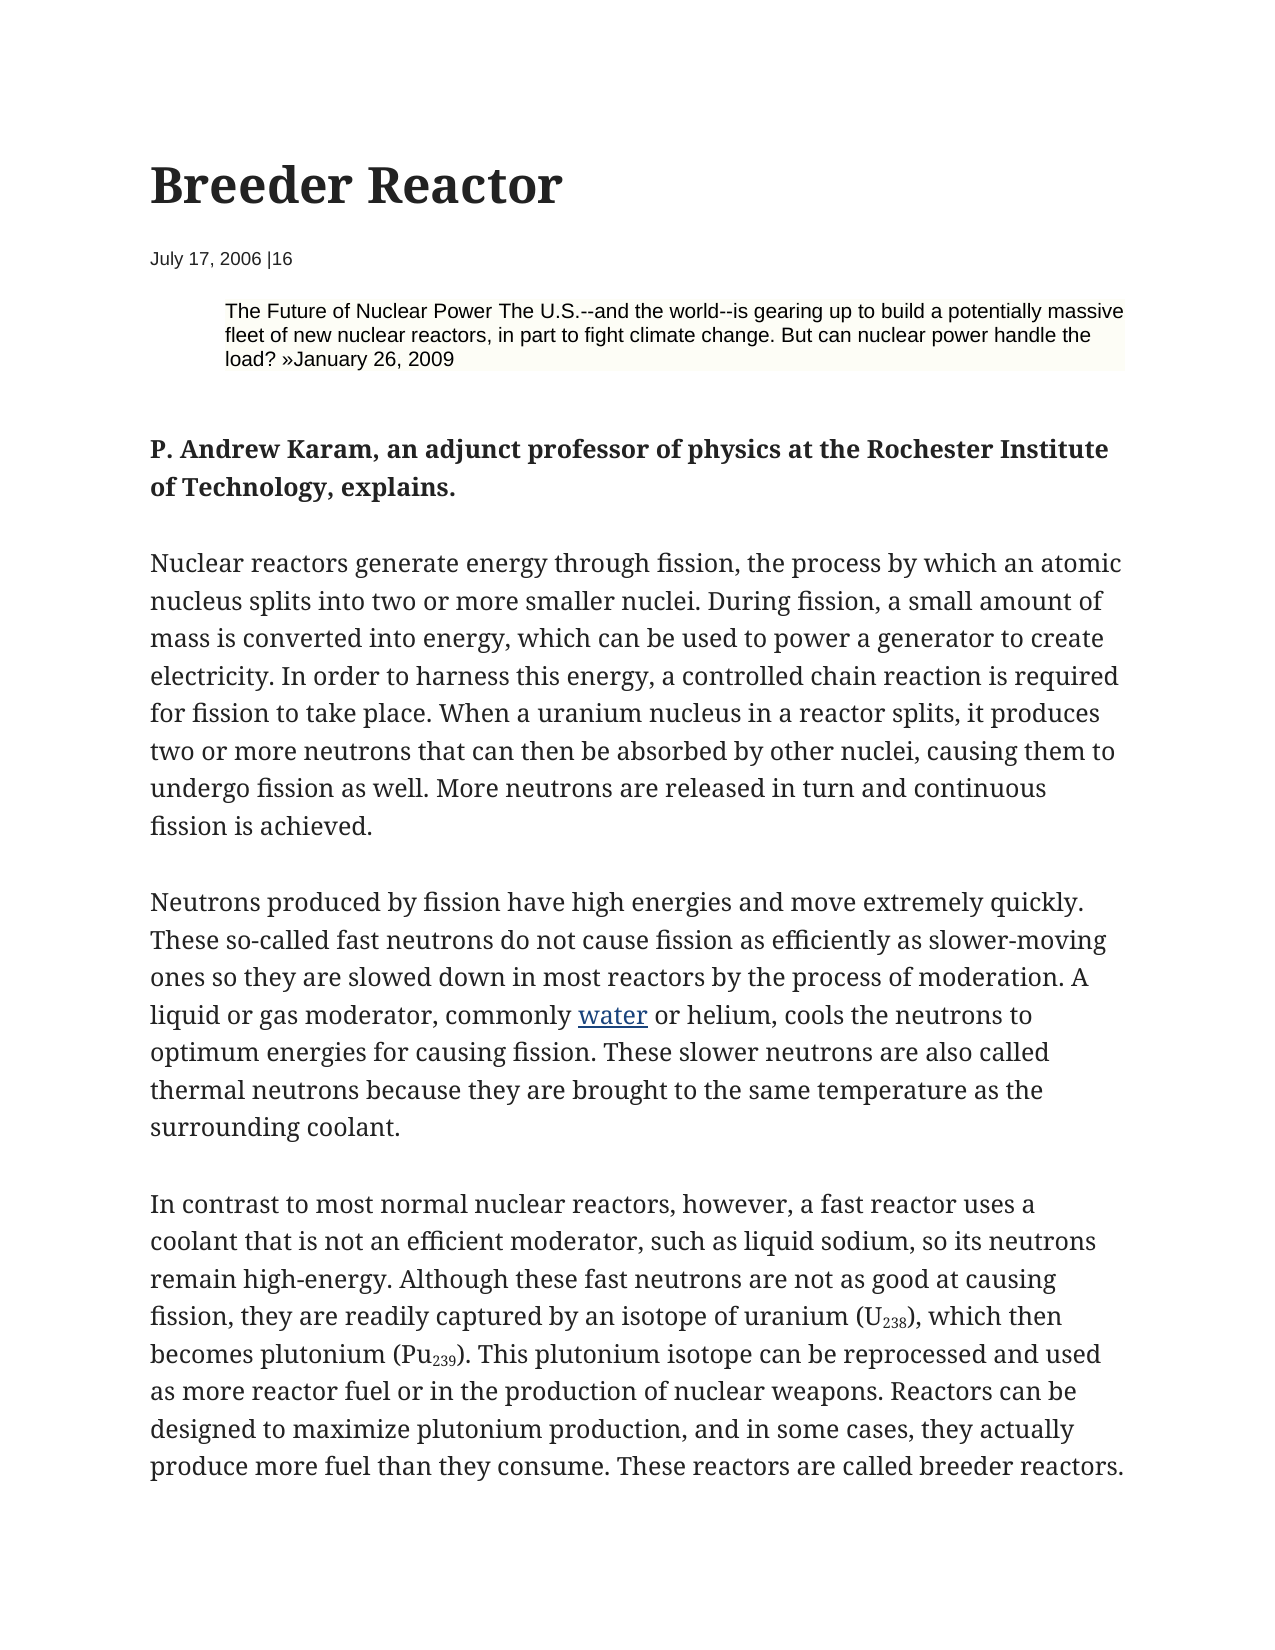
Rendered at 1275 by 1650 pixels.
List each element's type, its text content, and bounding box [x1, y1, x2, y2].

text Breeder Reactor [150, 150, 1125, 218]
text P. Andrew Karam, an adjunct professor of physics at the Rochester Institute of Technology, explains. [150, 428, 1125, 503]
text July 17, 2006 |16 [150, 247, 1125, 269]
text The Future of Nuclear Power The U.S.--and the world--is gearing up to build a potentially massive fleet of new nuclear reactors, in part to fight climate change. But can nuclear power handle the load? »January 26, 2009 [225, 299, 1125, 371]
text Neutrons produced by fission have high energies and move extremely quickly. These so-called fast neutrons do not cause fission as efficiently as slower-moving ones so they are slowed down in most reactors by the process of moderation. A liquid or gas moderator, commonly water or helium, cools the neutrons to optimum energies for causing fission. These slower neutrons are also called thermal neutrons because they are brought to the same temperature as the surrounding coolant. [150, 882, 1125, 1144]
text In contrast to most normal nuclear reactors, however, a fast reactor uses a coolant that is not an efficient moderator, such as liquid sodium, so its neutrons remain high-energy. Although these fast neutrons are not as good at causing fission, they are readily captured by an isotope of uranium (U238), which then becomes plutonium (Pu239). This plutonium isotope can be reprocessed and used as more reactor fuel or in the production of nuclear weapons. Reactors can be designed to maximize plutonium production, and in some cases, they actually produce more fuel than they consume. These reactors are called breeder reactors. [150, 1183, 1125, 1483]
text Nuclear reactors generate energy through fission, the process by which an atomic nucleus splits into two or more smaller nuclei. During fission, a small amount of mass is converted into energy, which can be used to power a generator to create electricity. In order to harness this energy, a controlled chain reaction is required for fission to take place. When a uranium nucleus in a reactor splits, it produces two or more neutrons that can then be absorbed by other nuclei, causing them to undergo fission as well. More neutrons are released in turn and continuous fission is achieved. [150, 542, 1125, 842]
